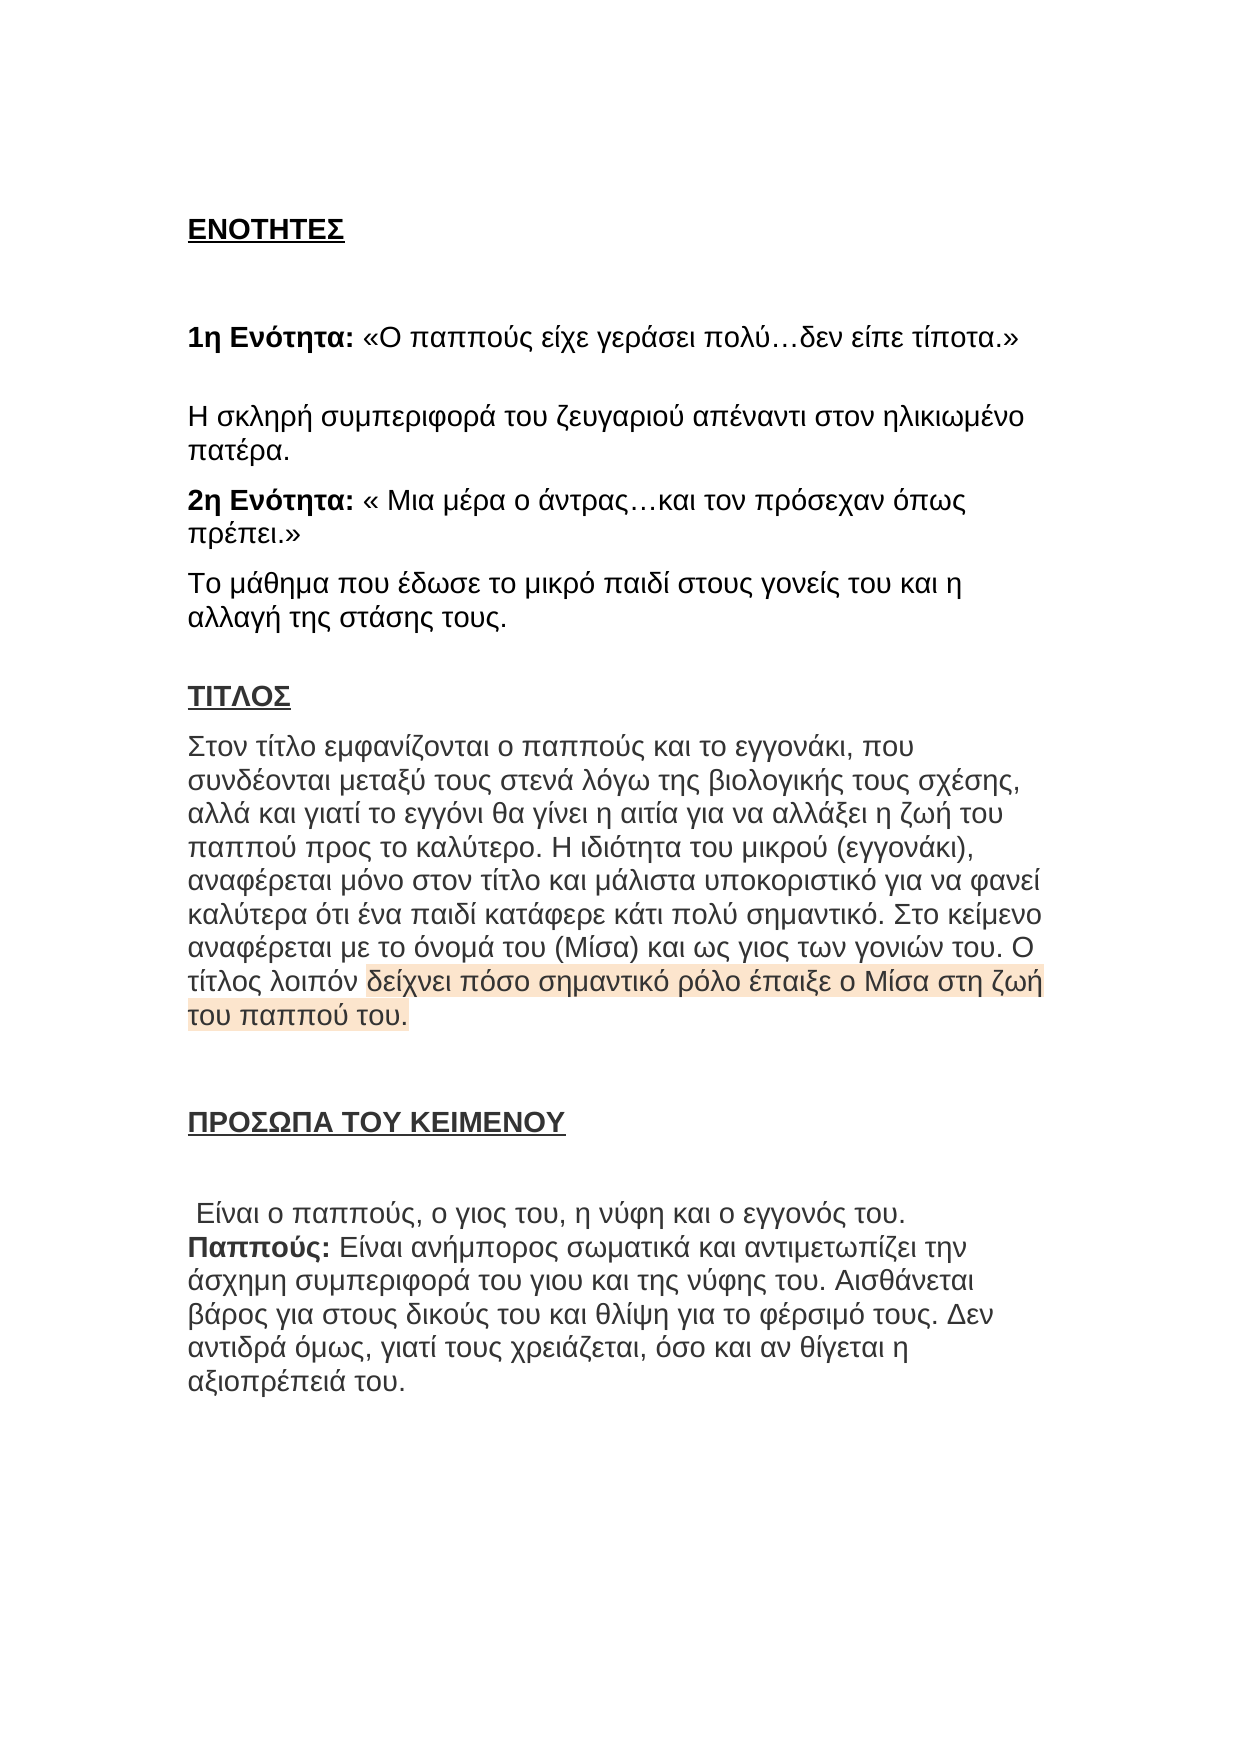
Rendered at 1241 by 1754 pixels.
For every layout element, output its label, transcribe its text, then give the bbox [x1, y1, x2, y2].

text 1η Ενότητα: «Ο παππούς είχε γεράσει πολύ…δεν είπε τίποτα.» [187, 320, 1053, 353]
text Στον τίτλο εμφανίζονται ο παππούς και το εγγονάκι, που συνδέονται μεταξύ τους στενά λόγω της βιολογικής τους σχέσης, αλλά και γιατί το εγγόνι θα γίνει η αιτία για να αλλάξει η ζωή του παππού προς το καλύτερο. Η ιδιότητα του μικρού (εγγονάκι), αναφέρεται μόνο στον τίτλο και μάλιστα υποκοριστικό για να φανεί καλύτερα ότι ένα παιδί κατάφερε κάτι πολύ σημαντικό. Στο κείμενο αναφέρεται με το όνομά του (Μίσα) και ως γιος των γονιών του. Ο τίτλος λοιπόν δείχνει πόσο σημαντικό ρόλο έπαιξε ο Μίσα στη ζωή του παππού του. [187, 729, 1053, 1031]
text Παππούς: Είναι ανήμπορος σωματικά και αντιμετωπίζει την άσχημη συμπεριφορά του γιου και της νύφης του. Αισθάνεται βάρος για στους δικούς του και θλίψη για το φέρσιμό τους. Δεν αντιδρά όμως, γιατί τους χρειάζεται, όσο και αν θίγεται η αξιοπρέπειά του. [187, 1230, 1053, 1397]
text ΕΝΟΤΗΤΕΣ [187, 212, 1053, 246]
text Η σκληρή συμπεριφορά του ζευγαριού απέναντι στον ηλικιωμένο πατέρα. [187, 399, 1053, 466]
text Είναι ο παππούς, ο γιος του, η νύφη και ο εγγονός του. [187, 1196, 1053, 1230]
text 2η Ενότητα: « Μια μέρα ο άντρας…και τον πρόσεχαν όπως πρέπει.» [187, 483, 1053, 550]
text ΤΙΤΛΟΣ [187, 679, 1053, 712]
text ΠΡΟΣΩΠΑ ΤΟΥ ΚΕΙΜΕΝΟΥ [187, 1105, 1053, 1139]
text Το μάθημα που έδωσε το μικρό παιδί στους γονείς του και η αλλαγή της στάσης τους. [187, 566, 1053, 633]
